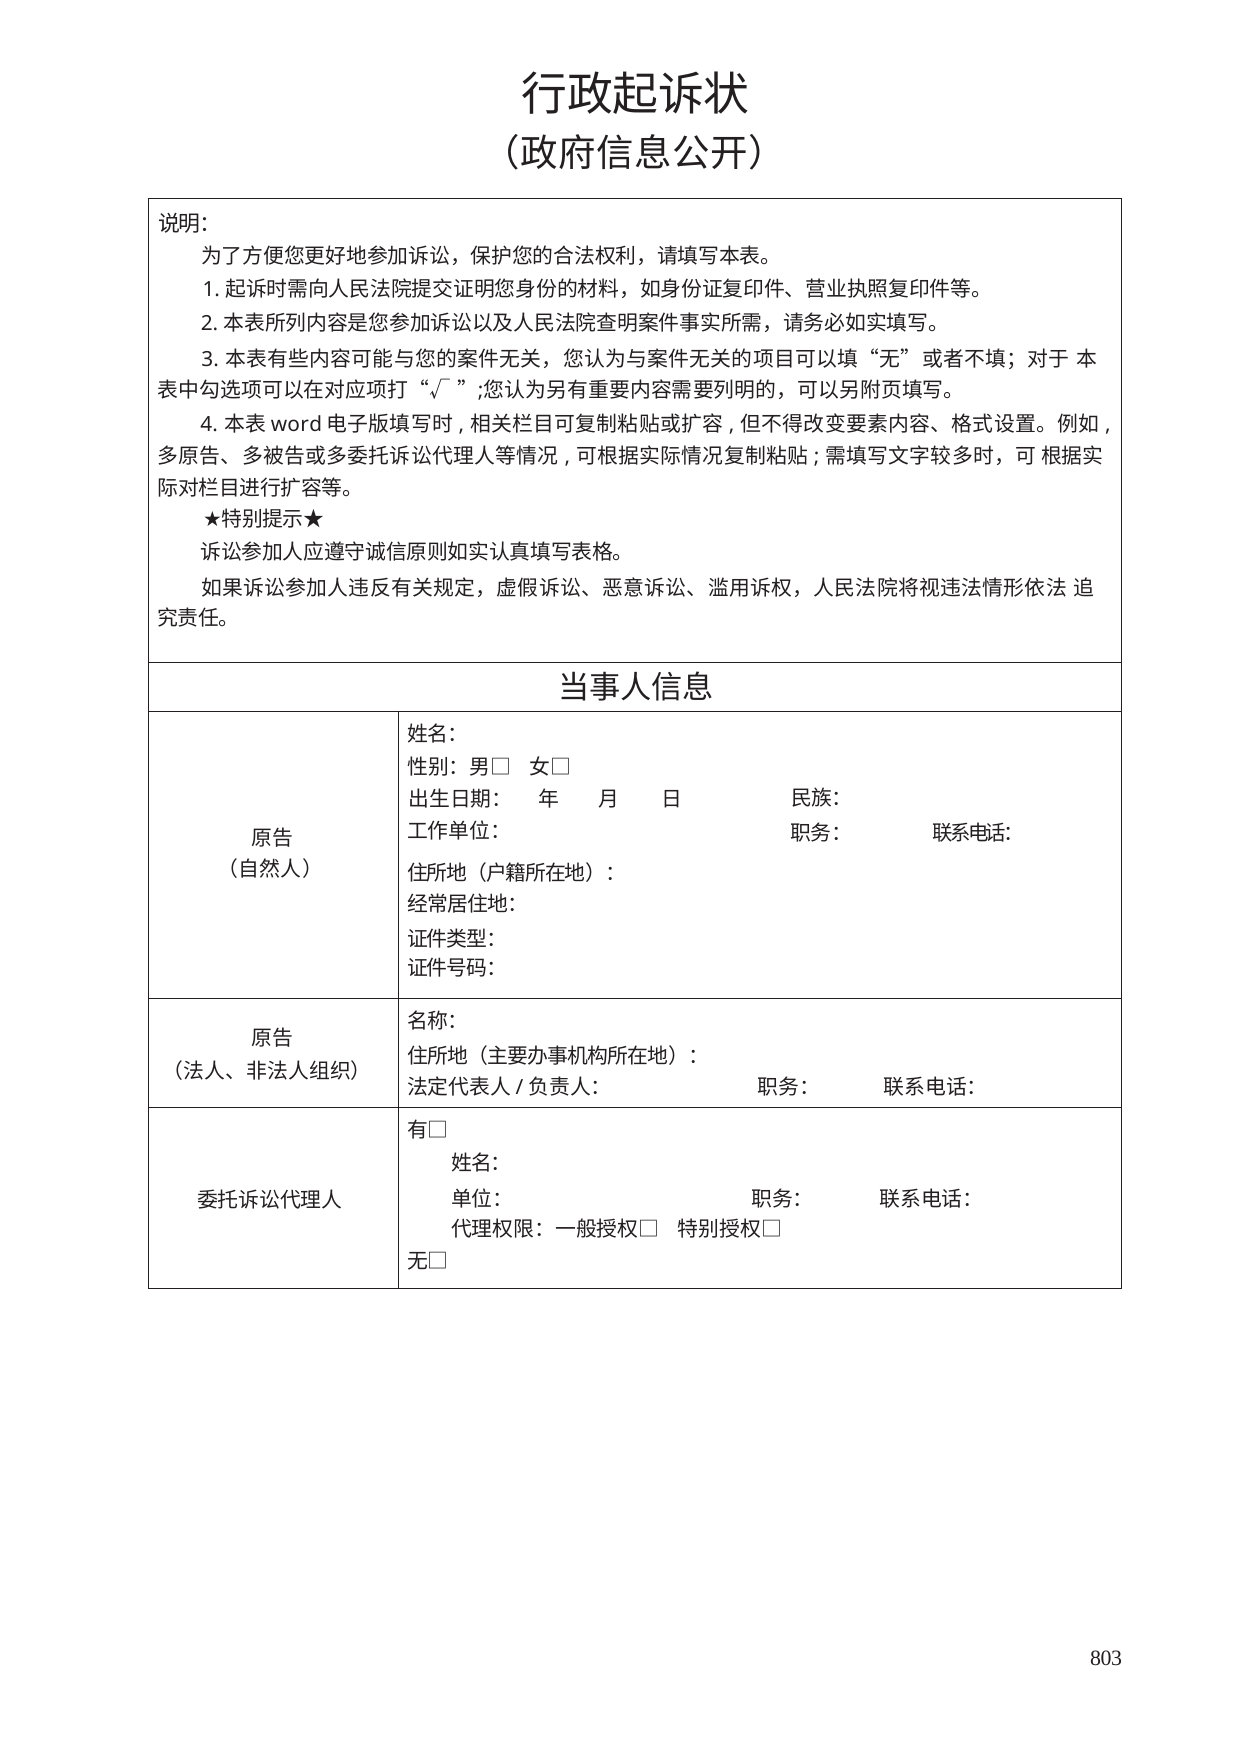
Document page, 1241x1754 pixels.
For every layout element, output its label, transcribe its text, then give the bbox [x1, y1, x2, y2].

table_cell 名称： 住所地（主要办事机构所在地）： 法定代表人 / 负责人： 职务： 联系电话： [399, 999, 1121, 1107]
table_cell 当事人信息 [149, 663, 1121, 711]
table_cell 委托诉讼代理人 [149, 1108, 398, 1288]
text 行政起诉状 [522, 58, 1122, 123]
table_header 说明： 为了方便您更好地参加诉讼，保护您的合法权利，请填写本表。 1. 起诉时需向人民法院提交证明您身份的材料，如身份证复印件、营业执照复印件等。 2. 本表所列内容是您参加诉讼以及人民法院查明案件事实所需，请务必如实填写。 3. 本表有些内容可能与您的案件无关，您认为与案件无关的项目可以填“无”或者不填；对于 本表中勾选项可以在对应项打“√ ”;您认为另有重要内容需要列明的，可以另附页填写。 4. 本表word电子版填写时 , 相关栏目可复制粘贴或扩容 , 但不得改变要素内容、格式设置。例如 , 多原告、多被告或多委托诉讼代理人等情况 , 可根据实际情况复制粘贴 ; 需填写文字较多时，可 根据实际对栏目进行扩容等。 ★特别提示★ 诉讼参加人应遵守诚信原则如实认真填写表格。 如果诉讼参加人违反有关规定，虚假诉讼、恶意诉讼、滥用诉权，人民法院将视违法情形依法 追究责任。 [149, 199, 1121, 662]
table_cell 原告 （法人、非法人组织） [149, 999, 398, 1107]
table_cell 原告 （自然人） [149, 712, 398, 997]
text （政府信息公开） [483, 129, 1122, 175]
table_cell 有□ 姓名： 单位： 职务： 联系电话： 代理权限：一般授权□ 特别授权□ 无□ [399, 1108, 1121, 1288]
table_cell 姓名： 性别：男□ 女□ 住所地（户籍所在地）： 经常居住地： 证件类型： 证件号码： [399, 712, 1121, 997]
